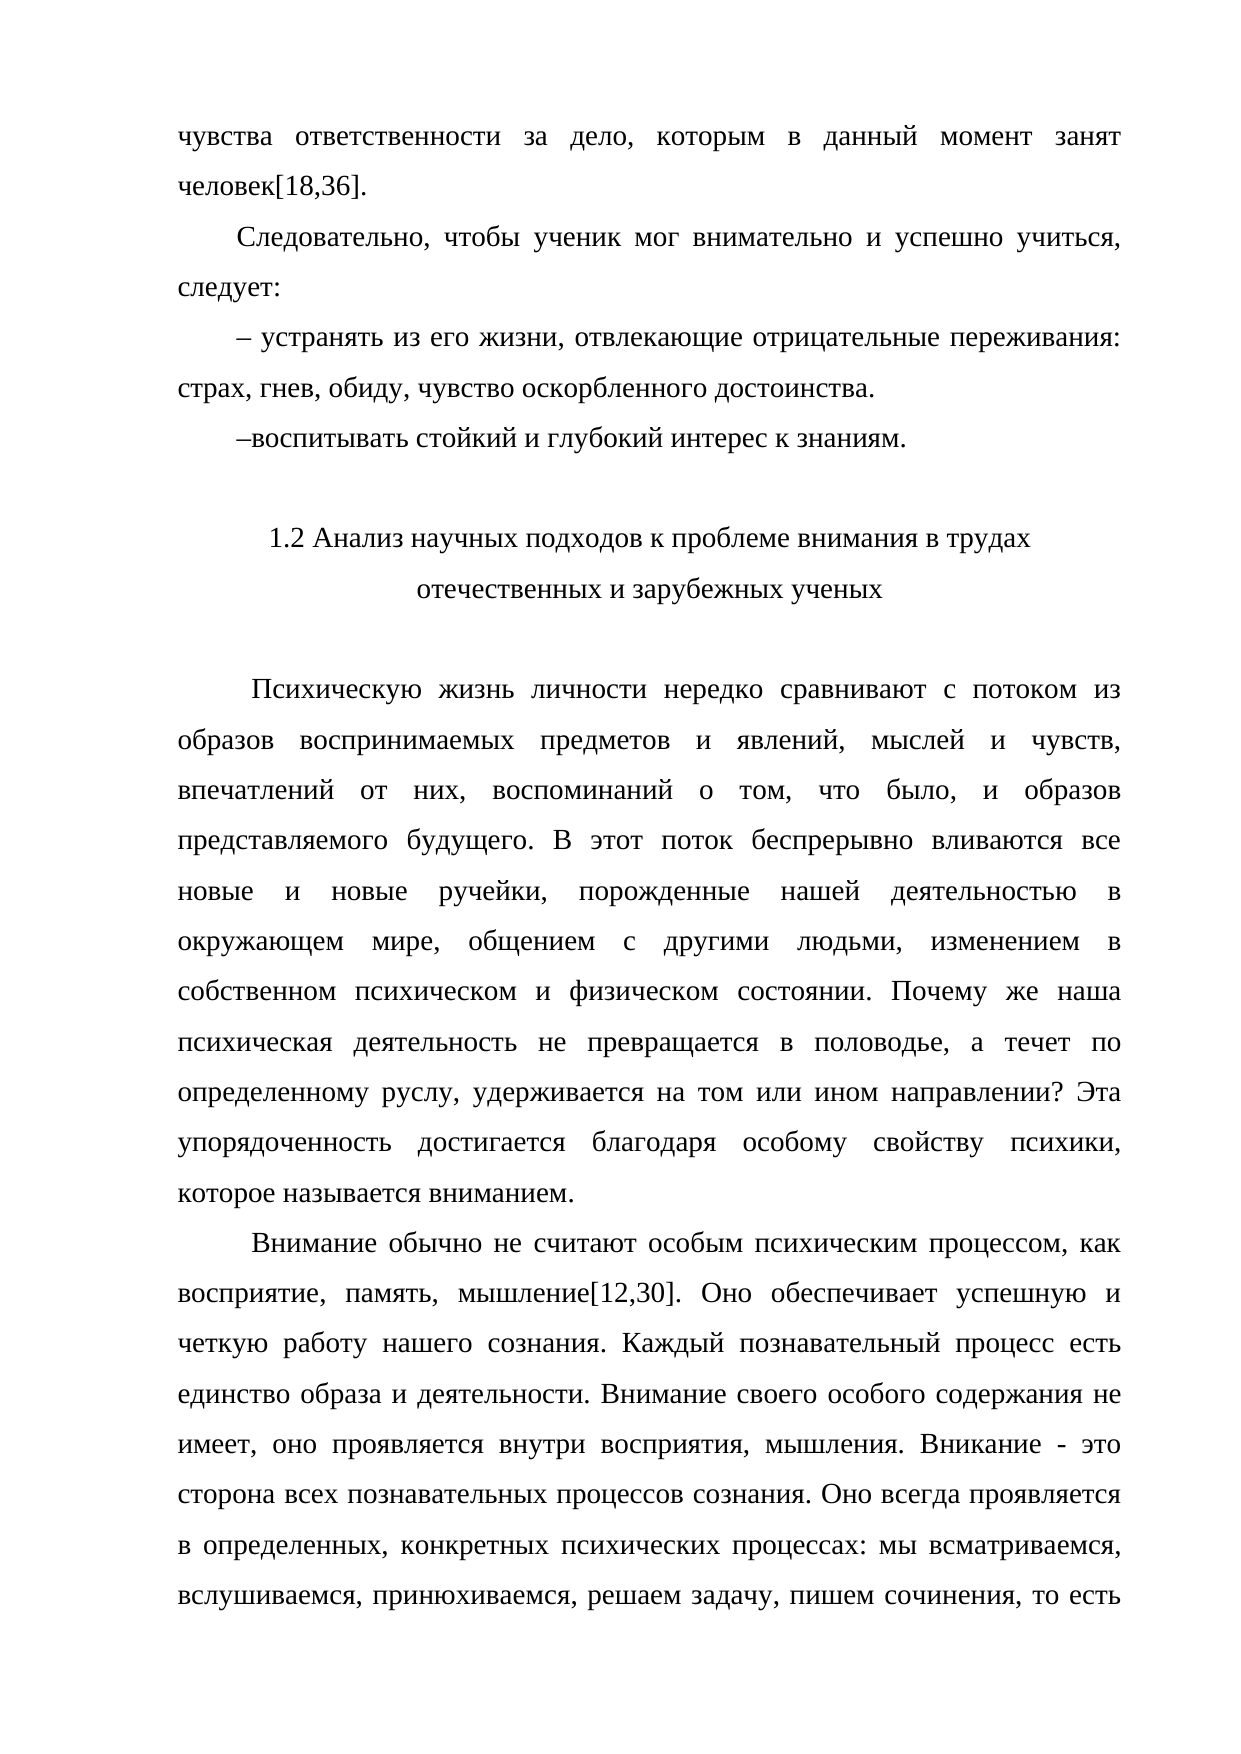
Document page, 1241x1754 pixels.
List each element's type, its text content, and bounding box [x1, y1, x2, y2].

text Психическую жизнь личности нередко сравнивают с потоком из образов воспринимаемых предметов и явлений, мыслей и чувств, впечатлений от них, воспоминаний о том, что было, и образов представляемого будущего. В этот поток беспрерывно вливаются все новые и новые ручейки, порожденные нашей деятельностью в окружающем мире, общением с другими людьми, изменением в собственном психическом и физическом состоянии. Почему же наша психическая деятельность не превращается в половодье, а течет по определенному руслу, удерживается на том или ином направлении? Эта упорядоченность достигается благодаря особому свойству психики, которое называется вниманием. [177, 672, 1122, 1208]
text 1.2 Анализ научных подходов к проблеме внимания в трудах отечественных и зарубежных ученых [177, 521, 1122, 604]
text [177, 1225, 1122, 1611]
text – устранять из его жизни, отвлекающие отрицательные переживания: страх, гнев, обиду, чувство оскорбленного достоинства. [177, 319, 1122, 403]
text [177, 118, 1122, 202]
text –воспитывать стойкий и глубокий интерес к знаниям. [177, 420, 1122, 453]
text Следовательно, чтобы ученик мог внимательно и успешно учиться, следует: [177, 219, 1122, 303]
